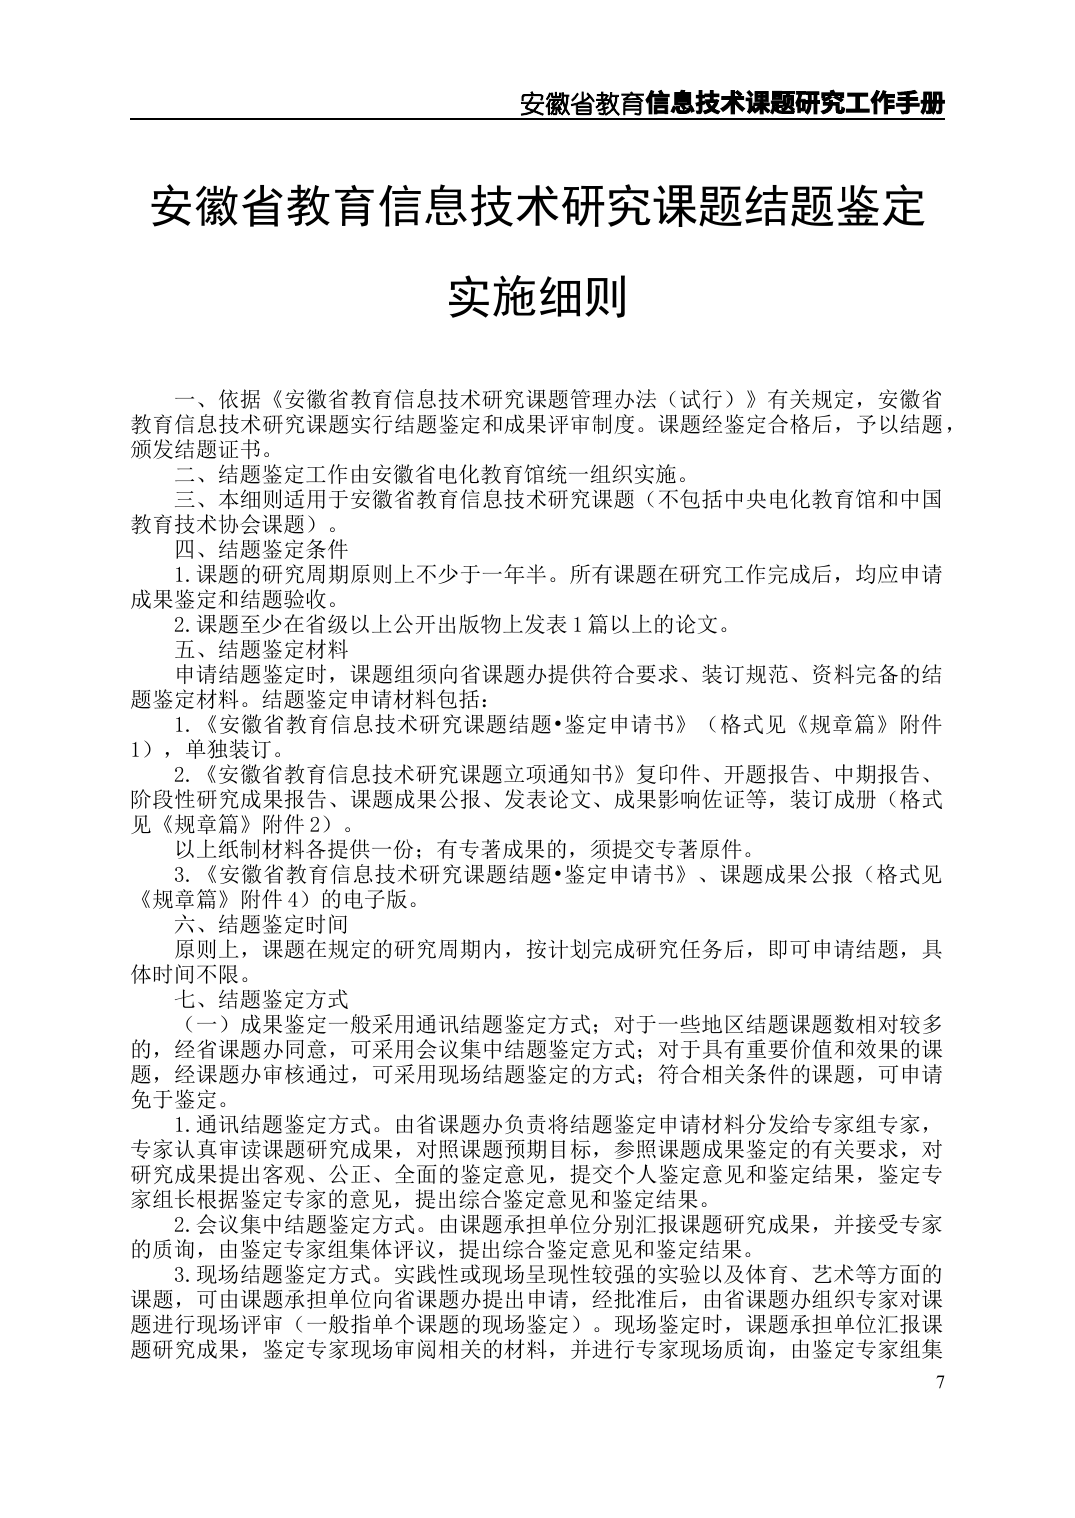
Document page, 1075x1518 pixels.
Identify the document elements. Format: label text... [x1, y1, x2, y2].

text 二、结题鉴定工作由安徽省电化教育馆统一组织实施。 [130, 460, 945, 485]
text 以上纸制材料各提供一份；有专著成果的，须提交专著原件。 [130, 835, 945, 860]
text 四、结题鉴定条件 [130, 535, 945, 560]
text 1.《安徽省教育信息技术研究课题结题•鉴定申请书》（格式见《规章篇》附件1），单独装订。 [130, 710, 945, 760]
text 3.《安徽省教育信息技术研究课题结题•鉴定申请书》、课题成果公报（格式见《规章篇》附件4）的电子版。 [130, 860, 945, 910]
text 原则上，课题在规定的研究周期内，按计划完成研究任务后，即可申请结题，具体时间不限。 [130, 935, 945, 985]
text 1.通讯结题鉴定方式。由省课题办负责将结题鉴定申请材料分发给专家组专家，专家认真审读课题研究成果，对照课题预期目标，参照课题成果鉴定的有关要求，对研究成果提出客观、公正、全面的鉴定意见，提交个人鉴定意见和鉴定结果，鉴定专家组长根据鉴定专家的意见，提出综合鉴定意见和鉴定结果。 [130, 1110, 945, 1210]
text 三、本细则适用于安徽省教育信息技术研究课题（不包括中央电化教育馆和中国教育技术协会课题）。 [130, 485, 945, 535]
text 七、结题鉴定方式 [130, 985, 945, 1010]
text 一、依据《安徽省教育信息技术研究课题管理办法（试行）》有关规定，安徽省教育信息技术研究课题实行结题鉴定和成果评审制度。课题经鉴定合格后，予以结题，颁发结题证书。 [130, 385, 945, 460]
text 2.《安徽省教育信息技术研究课题立项通知书》复印件、开题报告、中期报告、阶段性研究成果报告、课题成果公报、发表论文、成果影响佐证等，装订成册（格式见《规章篇》附件2）。 [130, 760, 945, 835]
text 1.课题的研究周期原则上不少于一年半。所有课题在研究工作完成后，均应申请成果鉴定和结题验收。 [130, 560, 945, 610]
text 五、结题鉴定材料 [130, 635, 945, 660]
subtitle 安徽省教育信息技术研究课题结题鉴定实施细则 [130, 177, 945, 320]
text 六、结题鉴定时间 [130, 910, 945, 935]
text （一）成果鉴定一般采用通讯结题鉴定方式；对于一些地区结题课题数相对较多的，经省课题办同意，可采用会议集中结题鉴定方式；对于具有重要价值和效果的课题，经课题办审核通过，可采用现场结题鉴定的方式；符合相关条件的课题，可申请免于鉴定。 [130, 1010, 945, 1110]
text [130, 1260, 945, 1360]
text 2.课题至少在省级以上公开出版物上发表1篇以上的论文。 [130, 610, 945, 635]
text 申请结题鉴定时，课题组须向省课题办提供符合要求、装订规范、资料完备的结题鉴定材料。结题鉴定申请材料包括： [130, 660, 945, 710]
text 2.会议集中结题鉴定方式。由课题承担单位分别汇报课题研究成果，并接受专家的质询，由鉴定专家组集体评议，提出综合鉴定意见和鉴定结果。 [130, 1210, 945, 1260]
